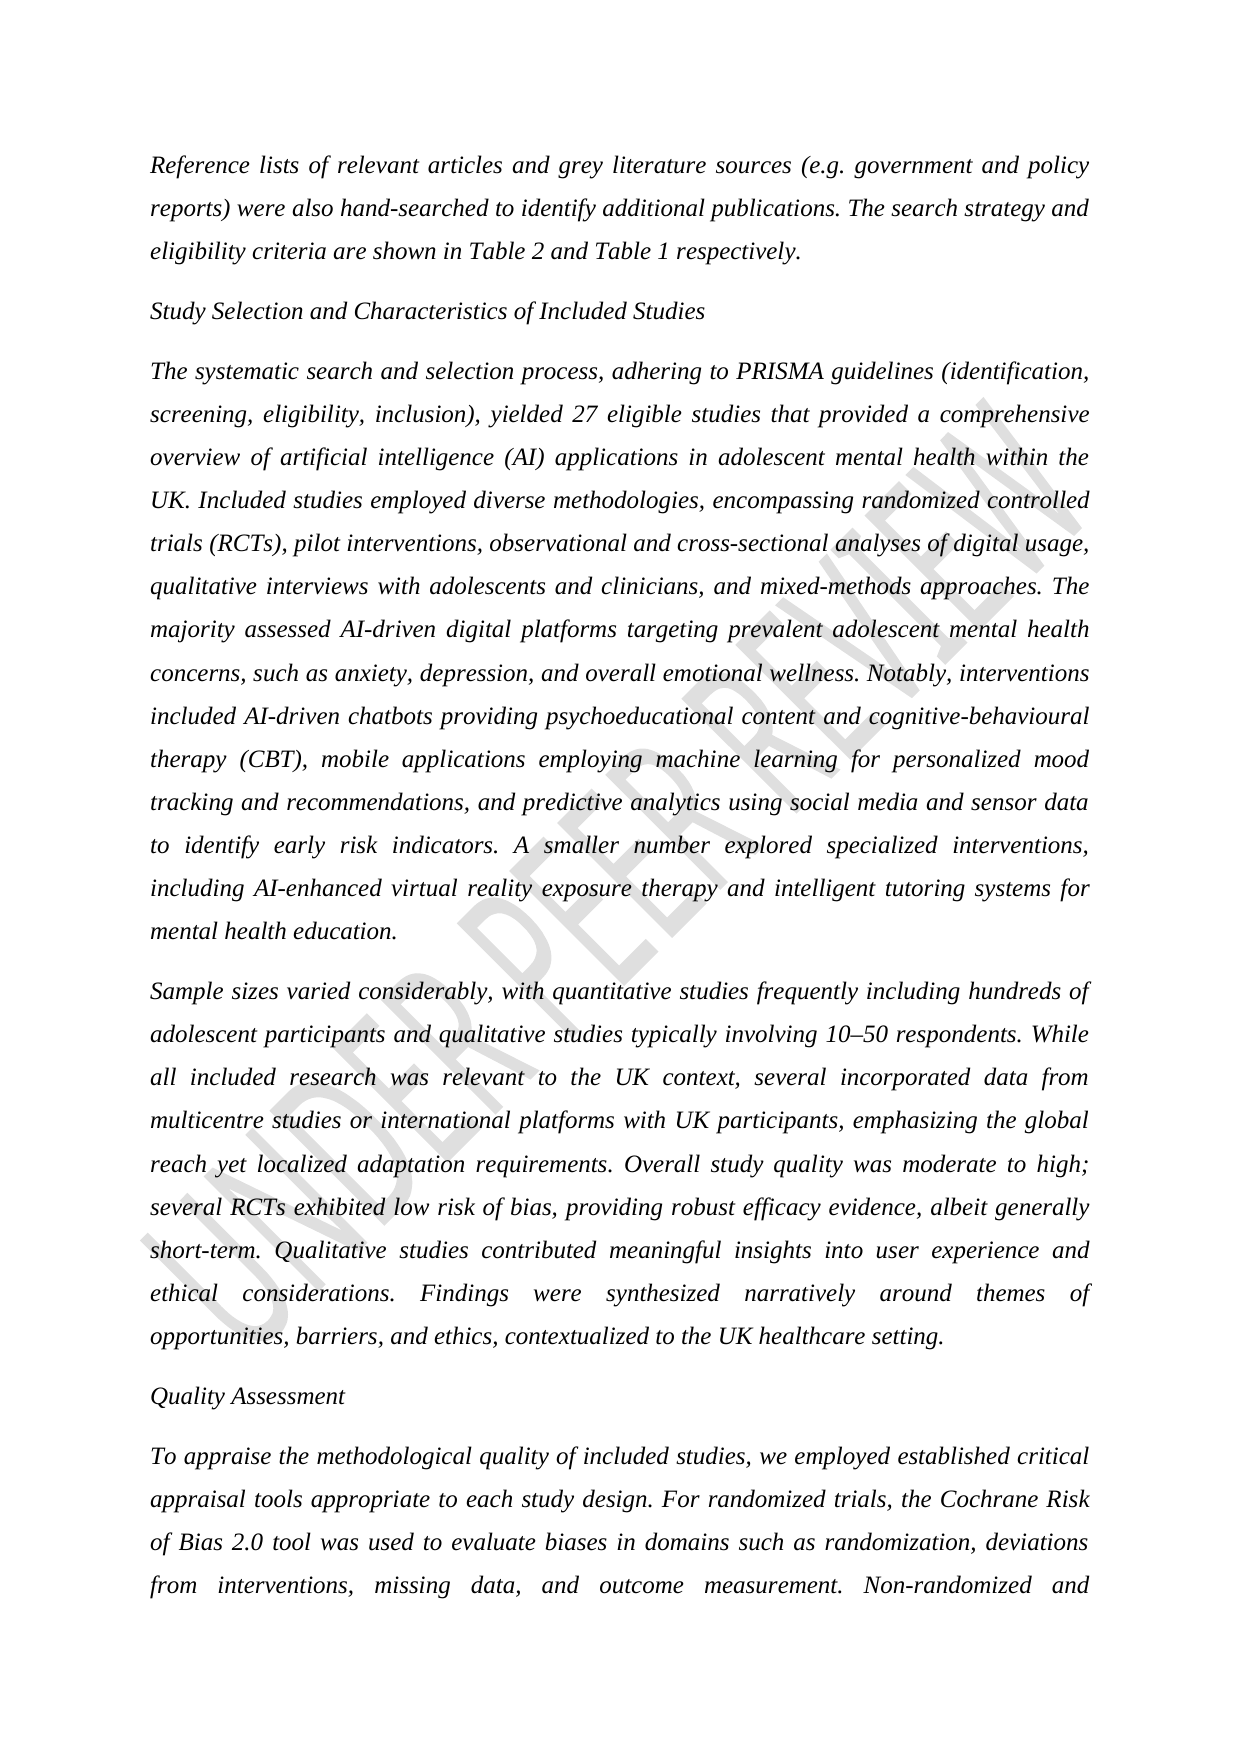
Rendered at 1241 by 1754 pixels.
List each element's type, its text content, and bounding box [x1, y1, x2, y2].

text Sample sizes varied considerably, with quantitative studies frequently including hundreds of adolescent participants and qualitative studies typically involving 10–50 respondents. While all included research was relevant to the UK context, several incorporated data from multicentre studies or international platforms with UK participants, emphasizing the global reach yet localized adaptation requirements. Overall study quality was moderate to high; several RCTs exhibited low risk of bias, providing robust efficacy evidence, albeit generally short-term. Qualitative studies contributed meaningful insights into user experience and ethical considerations. Findings were synthesized narratively around themes of opportunities, barriers, and ethics, contextualized to the UK healthcare setting. [150, 976, 1090, 1350]
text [150, 150, 1090, 265]
text Quality Assessment [150, 1381, 1090, 1410]
text Study Selection and Characteristics of Included Studies [150, 296, 1090, 325]
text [150, 1441, 1090, 1599]
text The systematic search and selection process, adhering to PRISMA guidelines (identification, screening, eligibility, inclusion), yielded 27 eligible studies that provided a comprehensive overview of artificial intelligence (AI) applications in adolescent mental health within the UK. Included studies employed diverse methodologies, encompassing randomized controlled trials (RCTs), pilot interventions, observational and cross-sectional analyses of digital usage, qualitative interviews with adolescents and clinicians, and mixed-methods approaches. The majority assessed AI-driven digital platforms targeting prevalent adolescent mental health concerns, such as anxiety, depression, and overall emotional wellness. Notably, interventions included AI-driven chatbots providing psychoeducational content and cognitive-behavioural therapy (CBT), mobile applications employing machine learning for personalized mood tracking and recommendations, and predictive analytics using social media and sensor data to identify early risk indicators. A smaller number explored specialized interventions, including AI-enhanced virtual reality exposure therapy and intelligent tutoring systems for mental health education. [150, 356, 1090, 945]
